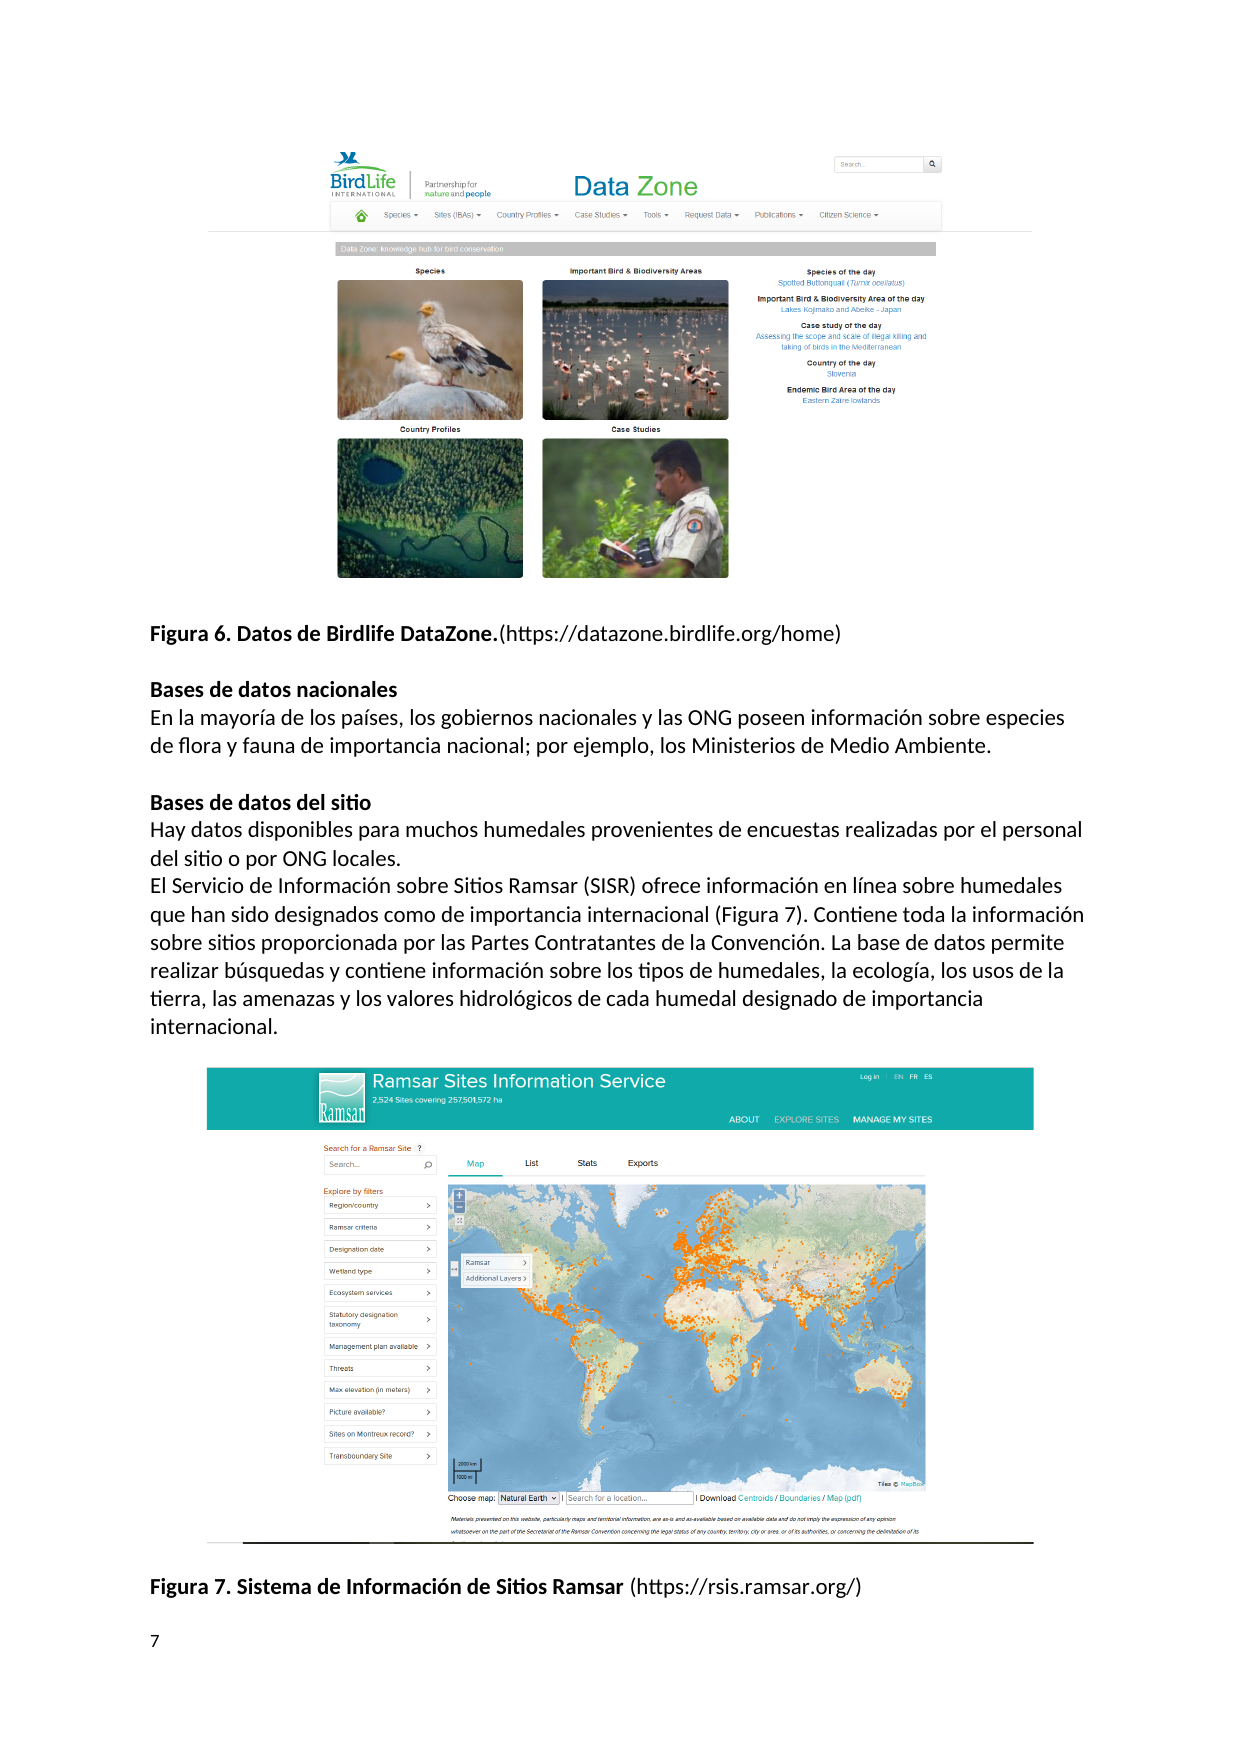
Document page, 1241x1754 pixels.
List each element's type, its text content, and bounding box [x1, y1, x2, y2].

text Figura 7. Sistema de Información de Sitios Ramsar (https://rsis.ramsar.org/) [150, 1572, 1090, 1600]
picture [206, 1067, 1034, 1544]
subtitle Bases de datos nacionales [150, 676, 1090, 703]
subtitle Bases de datos del sitio [150, 788, 1090, 816]
text El Servicio de Información sobre Sitios Ramsar (SISR) ofrece información en línea sobre humedales que han sido designados como de importancia internacional (Figura 7). Contiene toda la información sobre sitios proporcionada por las Partes Contratantes de la Convención. La base de datos permite realizar búsquedas y contiene información sobre los tipos de humedales, la ecología, los usos de la tierra, las amenazas y los valores hidrológicos de cada humedal designado de importancia internacional. [150, 872, 1090, 1040]
picture [208, 152, 1032, 590]
text Figura 6. Datos de Birdlife DataZone.(https://datazone.birdlife.org/home) [150, 619, 1090, 647]
text En la mayoría de los países, los gobiernos nacionales y las ONG poseen información sobre especies de flora y fauna de importancia nacional; por ejemplo, los Ministerios de Medio Ambiente. [150, 703, 1090, 759]
text Hay datos disponibles para muchos humedales provenientes de encuestas realizadas por el personal del sitio o por ONG locales. [150, 816, 1090, 872]
